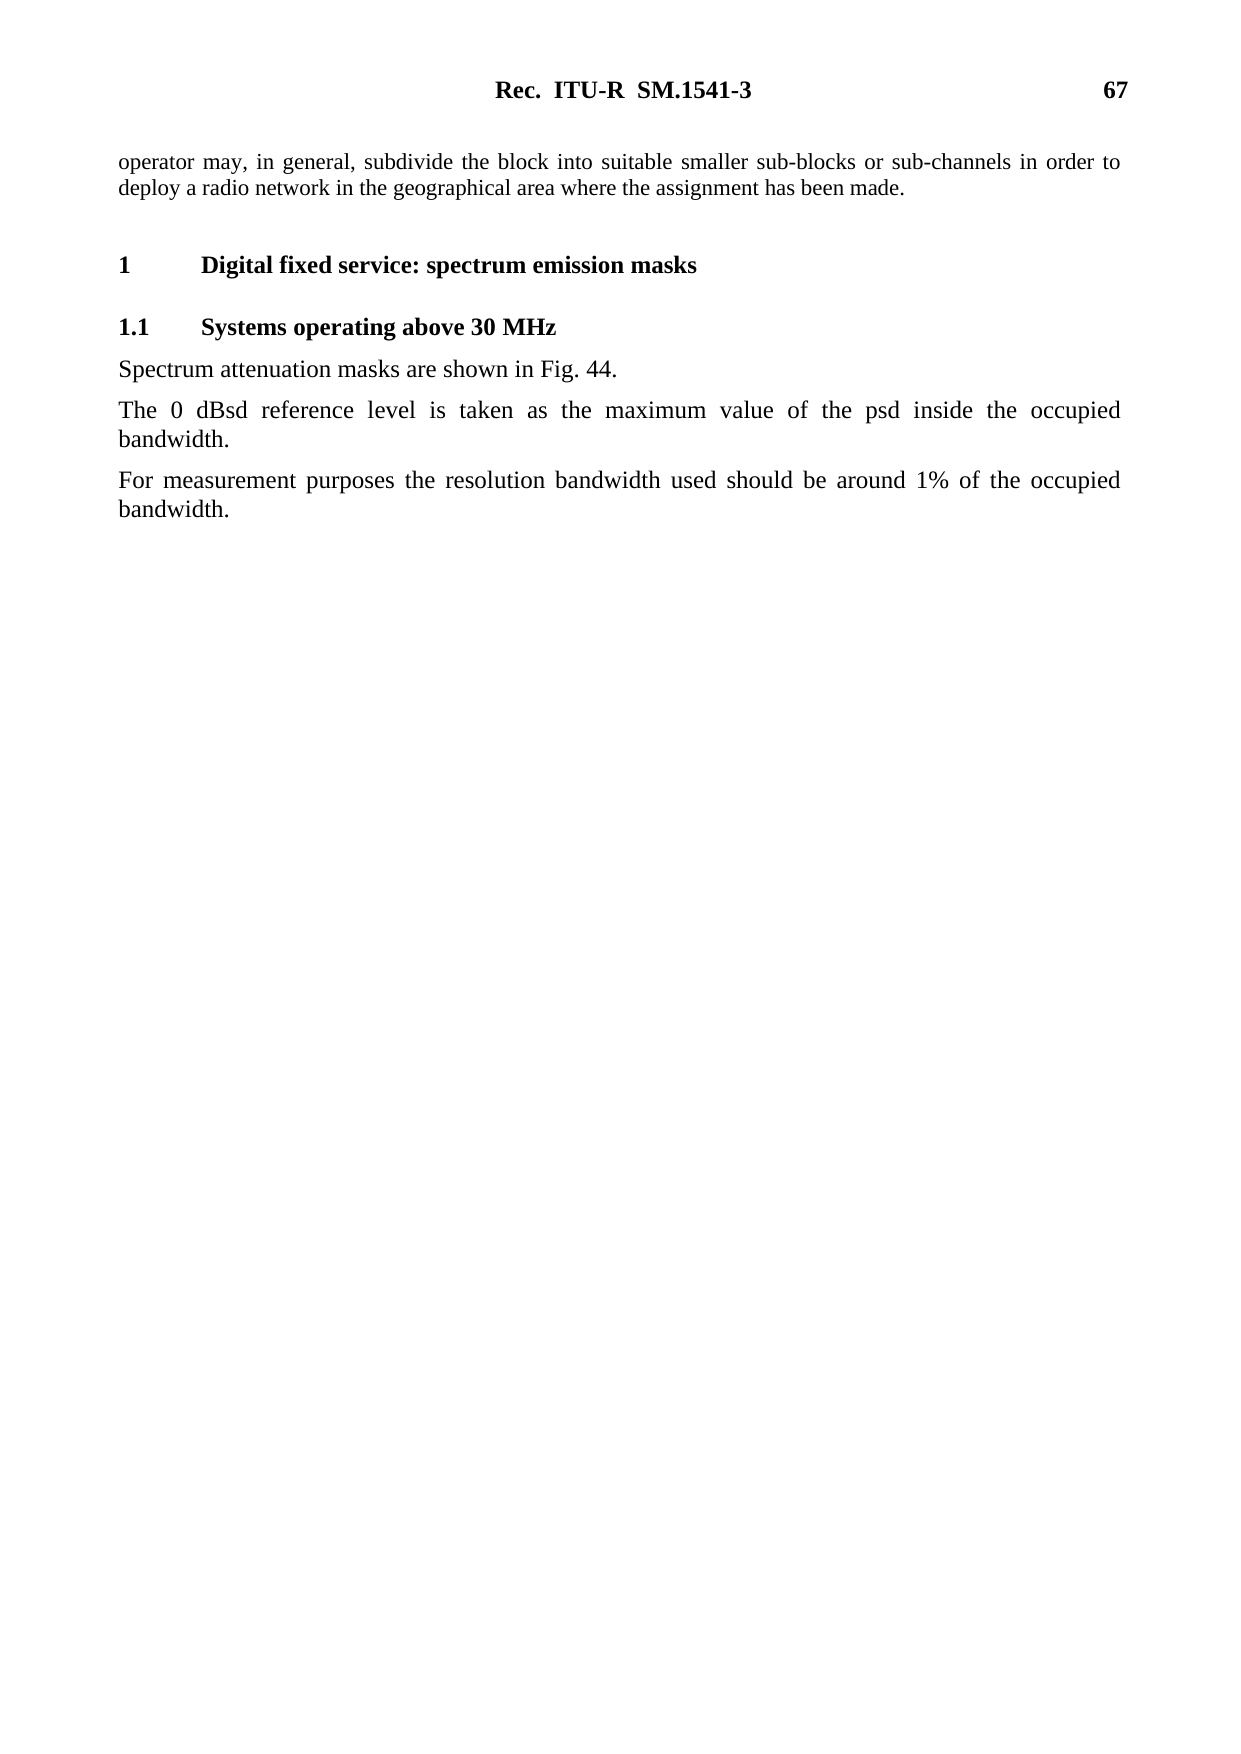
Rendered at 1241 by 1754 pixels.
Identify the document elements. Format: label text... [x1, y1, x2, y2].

subtitle 1.1 Systems operating above 30 MHz [118, 312, 1122, 341]
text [118, 148, 1122, 200]
text The 0 dBsd reference level is taken as the maximum value of the psd inside the occupied bandwidth. [118, 395, 1122, 452]
text For measurement purposes the resolution bandwidth used should be around 1% of the occupied bandwidth. [118, 465, 1122, 522]
text Spectrum attenuation masks are shown in Fig. 44. [118, 354, 1122, 382]
subtitle 1 Digital fixed service: spectrum emission masks [118, 250, 1122, 279]
